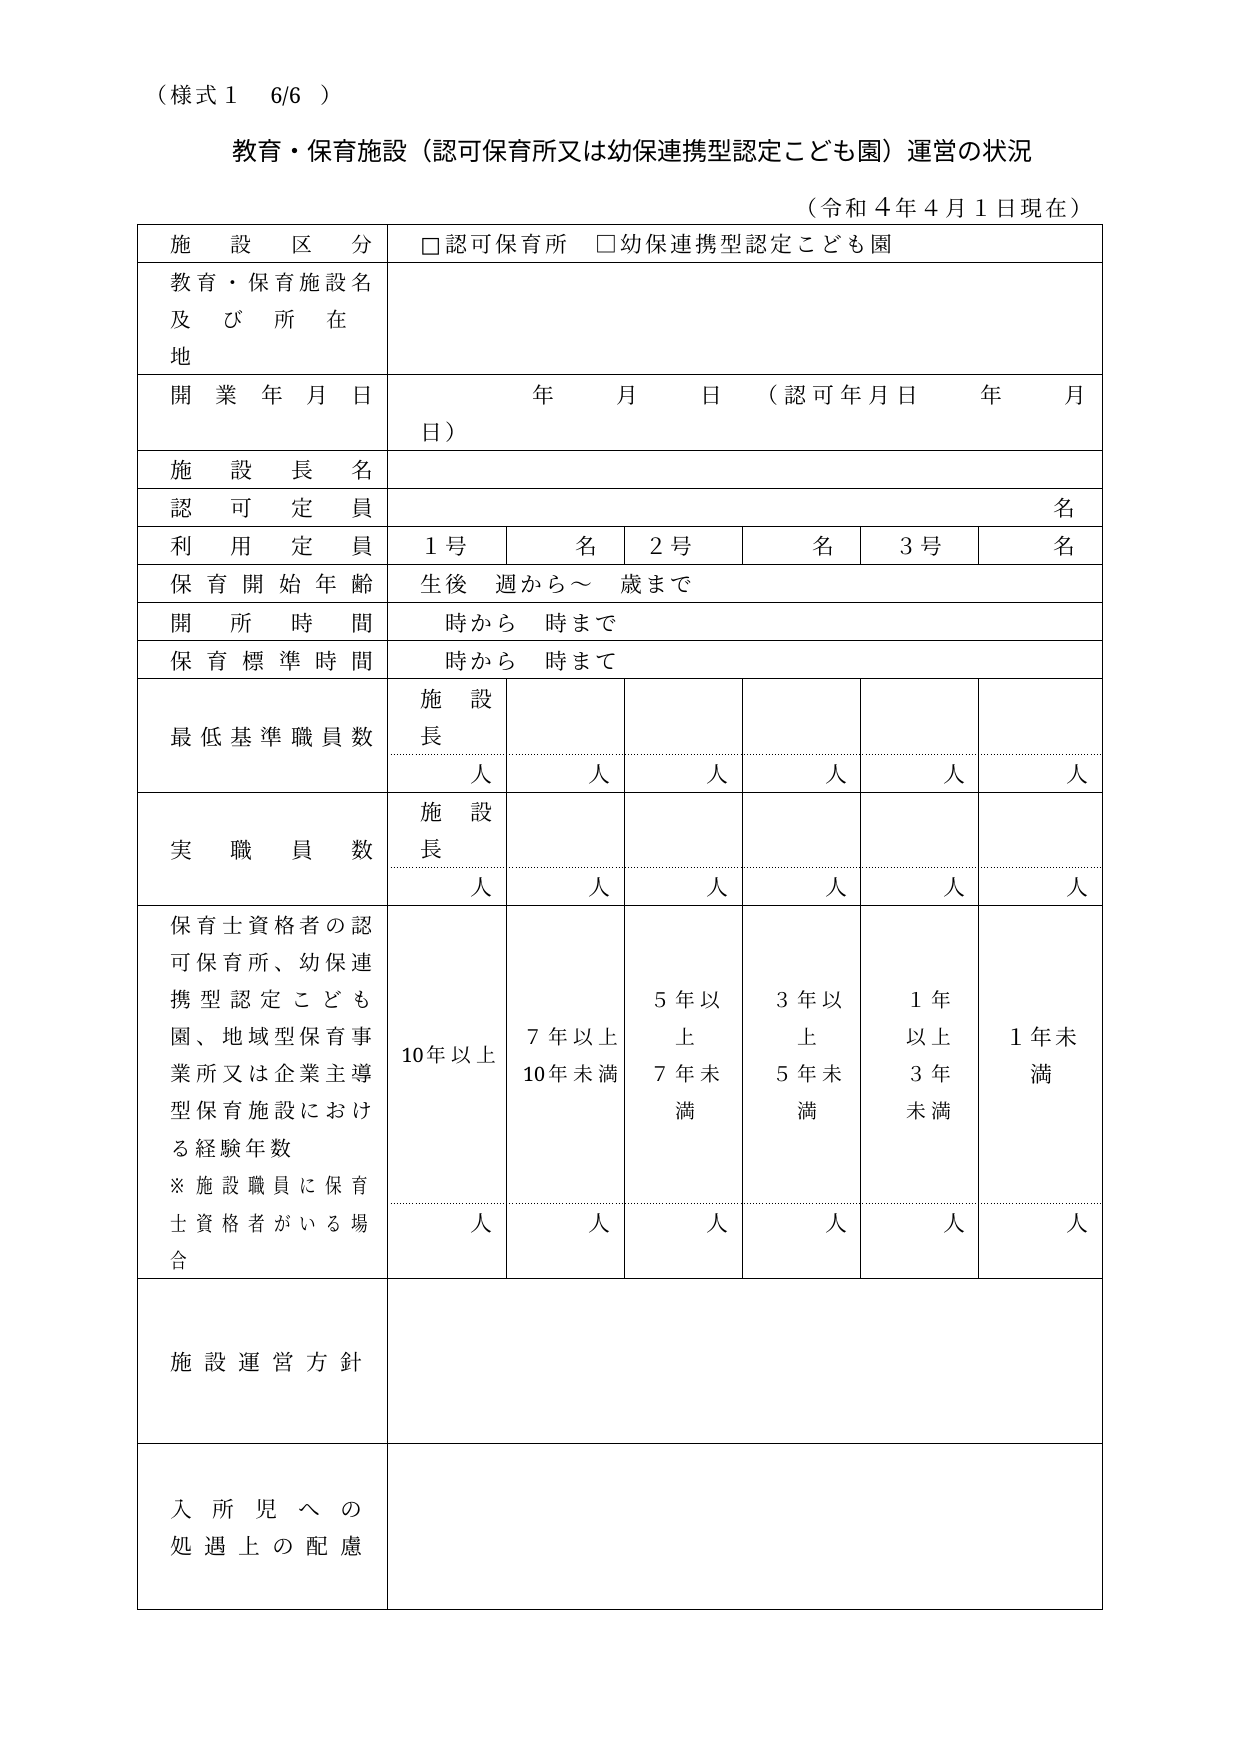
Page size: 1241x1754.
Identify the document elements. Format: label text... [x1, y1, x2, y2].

table_cell 時から 時まて [388, 641, 1102, 678]
table_cell 人 [861, 1203, 978, 1278]
table_cell 人 [507, 754, 624, 792]
table_cell 人 [979, 1203, 1102, 1278]
table_cell 時から 時まで [388, 603, 1102, 640]
table_cell １年以上 ３年未満 [861, 906, 978, 1203]
table_cell １号 [388, 527, 506, 564]
table_cell 人 [743, 867, 860, 905]
table_cell 人 [625, 754, 742, 792]
text （令和４年４月１日現在） [145, 187, 1095, 224]
table_header □認可保育所 □幼保連携型認定こども園 [388, 225, 1102, 262]
table_cell 年 月 日 （認可年月日 年 月 日） [388, 375, 1102, 449]
table_cell ２号 [625, 527, 742, 564]
table_cell ※施設職員に保育士資格者がいる場合 [138, 1166, 387, 1278]
table_cell 人 [861, 754, 978, 792]
table_cell ５年以上 ７年未満 [625, 906, 742, 1203]
table_cell [507, 793, 624, 867]
table_cell 人 [507, 1203, 624, 1278]
table_cell 保育士資格者の認可保育所、幼保連携型認定こども園、地域型保育事業所又は企業主導型保育施設における経験年数 [138, 906, 387, 1166]
table_cell [861, 793, 978, 867]
table_cell 人 [507, 867, 624, 905]
table_cell 10年以上 [388, 906, 506, 1203]
table_cell 保育開始年齢 [138, 565, 387, 602]
table_cell 利用定員 [138, 527, 387, 564]
table_cell 施設長 [388, 679, 506, 753]
table_cell 施設長名 [138, 451, 387, 488]
table_cell 名 [979, 527, 1102, 564]
table_cell 施設長 [388, 793, 506, 867]
table_cell [625, 793, 742, 867]
table_cell 人 [979, 867, 1102, 905]
table_cell [743, 679, 860, 753]
table_cell 名 [743, 527, 860, 564]
table_cell 人 [388, 754, 506, 792]
table_cell [388, 1444, 1102, 1609]
table_cell 入所児への 処遇上の配慮 [138, 1444, 387, 1609]
table_cell [979, 793, 1102, 867]
table_cell [743, 793, 860, 867]
table_cell [979, 679, 1102, 753]
table_cell 人 [388, 867, 506, 905]
table_cell 最低基準職員数 [138, 679, 387, 792]
table_cell １年未満 [979, 906, 1102, 1203]
table_cell 人 [625, 867, 742, 905]
table_header 施設区分 [138, 225, 387, 262]
table_cell 人 [743, 754, 860, 792]
table_cell 人 [861, 867, 978, 905]
text （様式１ 6/6） [145, 76, 1095, 113]
table_cell 名 [388, 489, 1102, 526]
table_cell ３年以上 ５年未満 [743, 906, 860, 1203]
table_cell 生後 週から～ 歳まで [388, 565, 1102, 602]
table_cell 認可定員 [138, 489, 387, 526]
table_cell 人 [743, 1203, 860, 1278]
table_cell 保育標準時間 [138, 641, 387, 678]
text 教育・保育施設（認可保育所又は幼保連携型認定こども園）運営の状況 [145, 131, 1095, 168]
table_cell 開所時間 [138, 603, 387, 640]
table_cell [388, 451, 1102, 488]
table_cell ７年以上 10年未満 [507, 906, 624, 1203]
table_cell 実職員数 [138, 793, 387, 905]
table_cell [507, 679, 624, 753]
table_cell 名 [507, 527, 624, 564]
table_cell [388, 263, 1102, 374]
table_cell 開業年月日 [138, 375, 387, 449]
table_cell [861, 679, 978, 753]
table_cell 人 [979, 754, 1102, 792]
table_cell [625, 679, 742, 753]
table_cell 人 [388, 1203, 506, 1278]
table_cell 人 [625, 1203, 742, 1278]
table_cell 教育・保育施設名 及び所在地 [138, 263, 387, 374]
table_cell ３号 [861, 527, 978, 564]
table_cell [388, 1279, 1102, 1443]
table_cell 施設運営方針 [138, 1279, 387, 1443]
